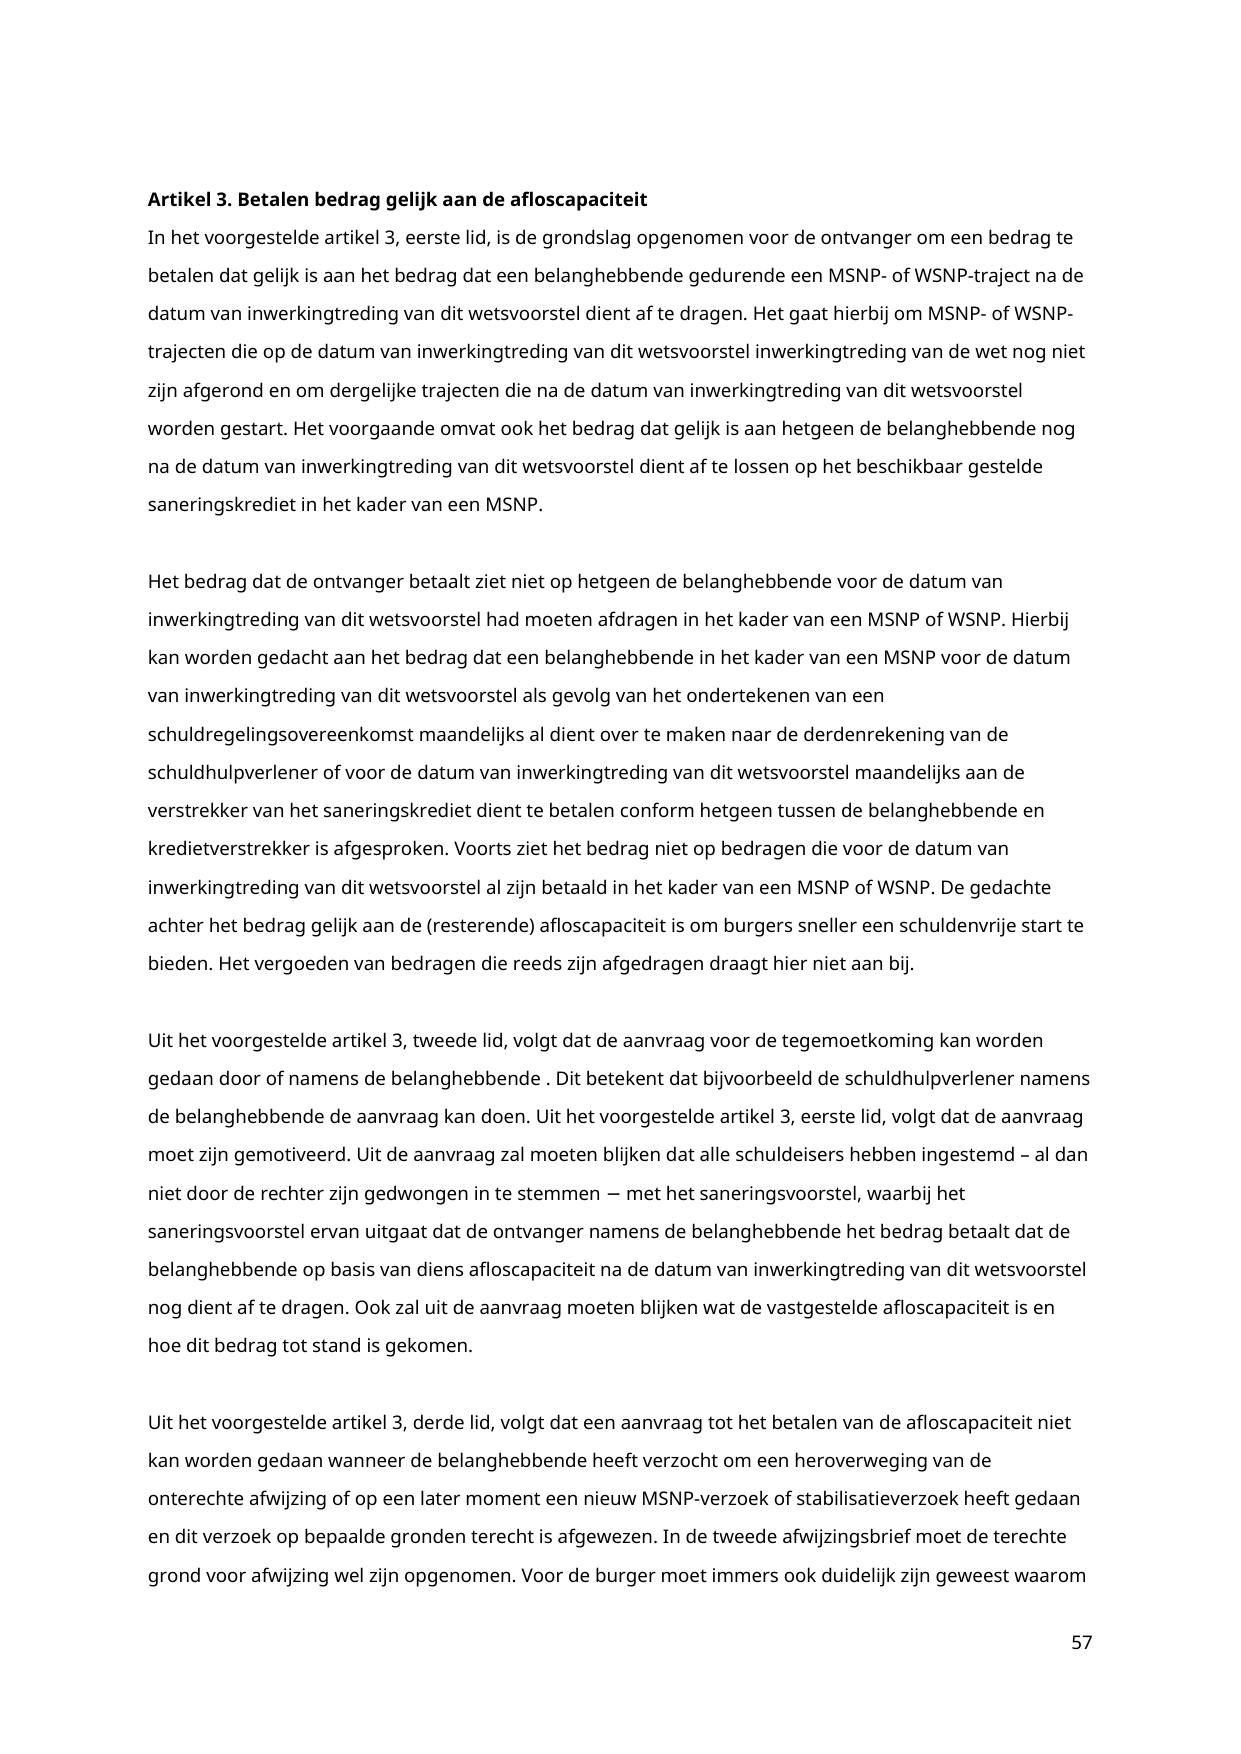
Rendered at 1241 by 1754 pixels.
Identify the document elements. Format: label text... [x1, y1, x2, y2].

text Uit het voorgestelde artikel 3, tweede lid, volgt dat de aanvraag voor de tegemoetkoming kan worden gedaan door of namens de belanghebbende . Dit betekent dat bijvoorbeeld de schuldhulpverlener namens de belanghebbende de aanvraag kan doen. Uit het voorgestelde artikel 3, eerste lid, volgt dat de aanvraag moet zijn gemotiveerd. Uit de aanvraag zal moeten blijken dat alle schuldeisers hebben ingestemd – al dan niet door de rechter zijn gedwongen in te stemmen − met het saneringsvoorstel, waarbij het saneringsvoorstel ervan uitgaat dat de ontvanger namens de belanghebbende het bedrag betaalt dat de belanghebbende op basis van diens afloscapaciteit na de datum van inwerkingtreding van dit wetsvoorstel nog dient af te dragen. Ook zal uit de aanvraag moeten blijken wat de vastgestelde afloscapaciteit is en hoe dit bedrag tot stand is gekomen. [148, 1027, 1093, 1358]
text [148, 1409, 1093, 1588]
text Het bedrag dat de ontvanger betaalt ziet niet op hetgeen de belanghebbende voor de datum van inwerkingtreding van dit wetsvoorstel had moeten afdragen in het kader van een MSNP of WSNP. Hierbij kan worden gedacht aan het bedrag dat een belanghebbende in het kader van een MSNP voor de datum van inwerkingtreding van dit wetsvoorstel als gevolg van het ondertekenen van een schuldregelingsovereenkomst maandelijks al dient over te maken naar de derdenrekening van de schuldhulpverlener of voor de datum van inwerkingtreding van dit wetsvoorstel maandelijks aan de verstrekker van het saneringskrediet dient te betalen conform hetgeen tussen de belanghebbende en kredietverstrekker is afgesproken. Voorts ziet het bedrag niet op bedragen die voor de datum van inwerkingtreding van dit wetsvoorstel al zijn betaald in het kader van een MSNP of WSNP. De gedachte achter het bedrag gelijk aan de (resterende) afloscapaciteit is om burgers sneller een schuldenvrije start te bieden. Het vergoeden van bedragen die reeds zijn afgedragen draagt hier niet aan bij. [148, 568, 1093, 976]
text In het voorgestelde artikel 3, eerste lid, is de grondslag opgenomen voor de ontvanger om een bedrag te betalen dat gelijk is aan het bedrag dat een belanghebbende gedurende een MSNP- of WSNP-traject na de datum van inwerkingtreding van dit wetsvoorstel dient af te dragen. Het gaat hierbij om MSNP- of WSNP-trajecten die op de datum van inwerkingtreding van dit wetsvoorstel inwerkingtreding van de wet nog niet zijn afgerond en om dergelijke trajecten die na de datum van inwerkingtreding van dit wetsvoorstel worden gestart. Het voorgaande omvat ook het bedrag dat gelijk is aan hetgeen de belanghebbende nog na de datum van inwerkingtreding van dit wetsvoorstel dient af te lossen op het beschikbaar gestelde saneringskrediet in het kader van een MSNP. [148, 224, 1093, 517]
text Artikel 3. Betalen bedrag gelijk aan de afloscapaciteit [148, 186, 1093, 211]
